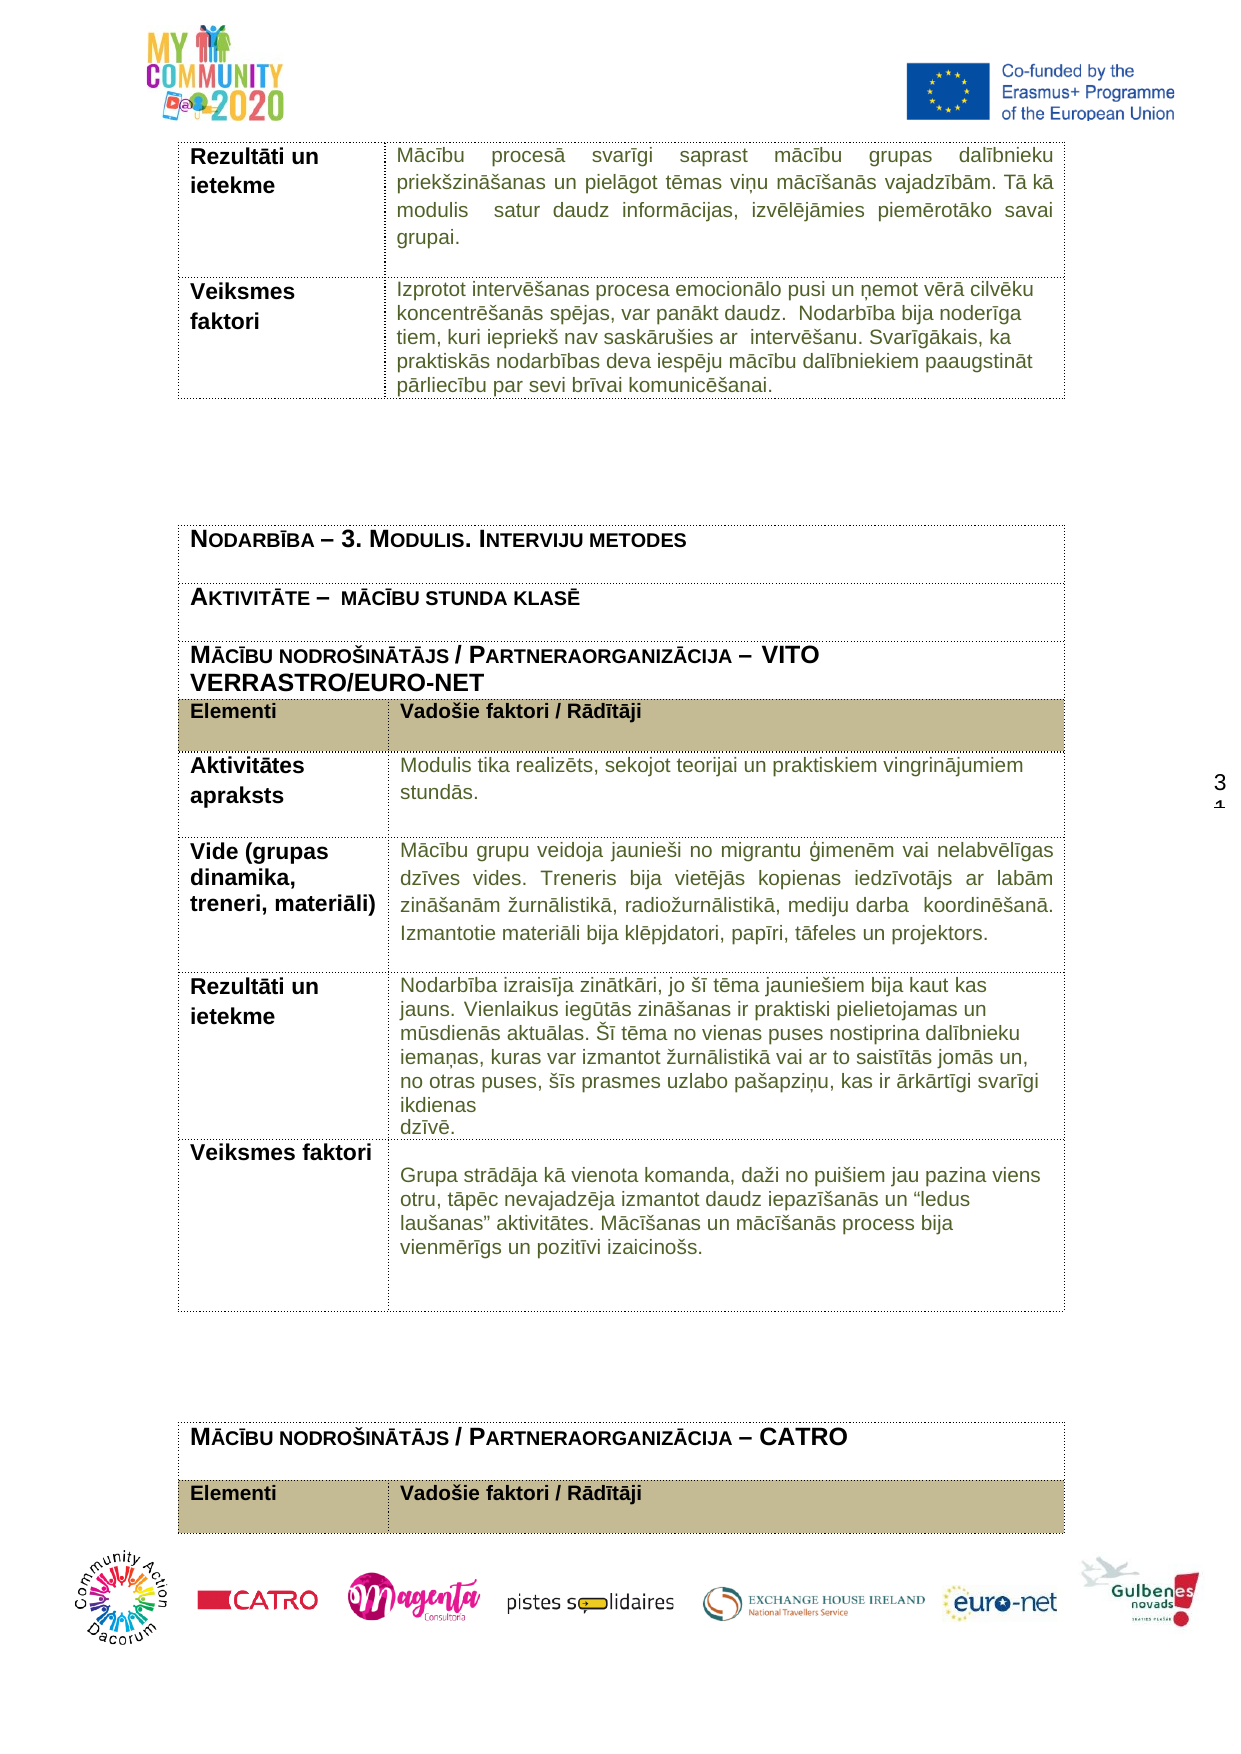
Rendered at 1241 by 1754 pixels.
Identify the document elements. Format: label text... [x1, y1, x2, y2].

table_header MĀCĪBU NODROŠINĀTĀJS / PARTNERAORGANIZĀCIJA – CATRO [178, 1422, 1064, 1480]
table_header NODARBĪBA – 3. MODULIS. INTERVIJU METODES [178, 525, 1064, 583]
picture [197, 1590, 318, 1610]
table_cell Vadošie faktori / Rādītāji [388, 699, 1064, 751]
table_cell Mācību grupu veidoja jaunieši no migrantu ģimenēm vai nelabvēlīgas dzīves vides. Treneris bija vietējās kopienas iedzīvotājs ar labām zināšanām žurnālistikā, radiožurnālistikā, mediju darba koordinēšanā. Izmantotie materiāli bija klēpjdatori, papīri, tāfeles un projektors. [388, 837, 1064, 972]
picture [1077, 1552, 1205, 1634]
table_cell Veiksmes faktori [178, 277, 385, 397]
table_cell Vide (grupas dinamika, treneri, materiāli) [178, 837, 388, 972]
picture [942, 1585, 1063, 1625]
table_header Mācību procesā svarīgi saprast mācību grupas dalībnieku priekšzināšanas un pielāgot tēmas viņu mācīšanās vajadzībām. Tā kā modulis satur daudz informācijas, izvēlējāmies piemērotāko savai grupai. [385, 142, 1064, 277]
table_cell Rezultāti un ietekme [178, 972, 388, 1139]
table_cell MĀCĪBU NODROŠINĀTĀJS / PARTNERAORGANIZĀCIJA – VITO VERRASTRO/EURO-NET [178, 641, 1064, 699]
table_cell Vadošie faktori / Rādītāji [388, 1480, 1064, 1533]
table_cell Modulis tika realizēts, sekojot teorijai un praktiskiem vingrinājumiem stundās. [388, 751, 1064, 837]
picture [507, 1593, 674, 1614]
table_cell Izprotot intervēšanas procesa emocionālo pusi un ņemot vērā cilvēku koncentrēšanās spējas, var panākt daudz. Nodarbība bija noderīga tiem, kuri iepriekš nav saskārušies ar intervēšanu. Svarīgākais, ka praktiskās nodarbības deva iespēju mācību dalībniekiem paaugstināt pārliecību par sevi brīvai komunicēšanai. [385, 277, 1064, 397]
table_cell Aktivitātes apraksts [178, 751, 388, 837]
picture [74, 1550, 168, 1645]
table_header Rezultāti un ietekme [178, 142, 385, 277]
picture [701, 1585, 926, 1622]
table_cell Veiksmes faktori [178, 1139, 388, 1311]
table_cell Grupa strādāja kā vienota komanda, daži no puišiem jau pazina viens otru, tāpēc nevajadzēja izmantot daudz iepazīšanās un “ledus laušanas” aktivitātes. Mācīšanas un mācīšanās process bija vienmērīgs un pozitīvi izaicinošs. [388, 1139, 1064, 1311]
picture [347, 1572, 481, 1621]
table_cell Elementi [178, 699, 388, 751]
table_cell Nodarbība izraisīja zinātkāri, jo šī tēma jauniešiem bija kaut kas jauns. Vienlaikus iegūtās zināšanas ir praktiski pielietojamas un mūsdienās aktuālas. Šī tēma no vienas puses nostiprina dalībnieku iemaņas, kuras var izmantot žurnālistikā vai ar to saistītās jomās un, no otras puses, šīs prasmes uzlabo pašapziņu, kas ir ārkārtīgi svarīgi ikdienas dzīvē. [388, 972, 1064, 1139]
table_cell Elementi [178, 1480, 388, 1533]
picture [146, 25, 284, 121]
table_cell AKTIVITĀTE – MĀCĪBU STUNDA KLASĒ [178, 583, 1064, 641]
picture [906, 62, 1175, 121]
